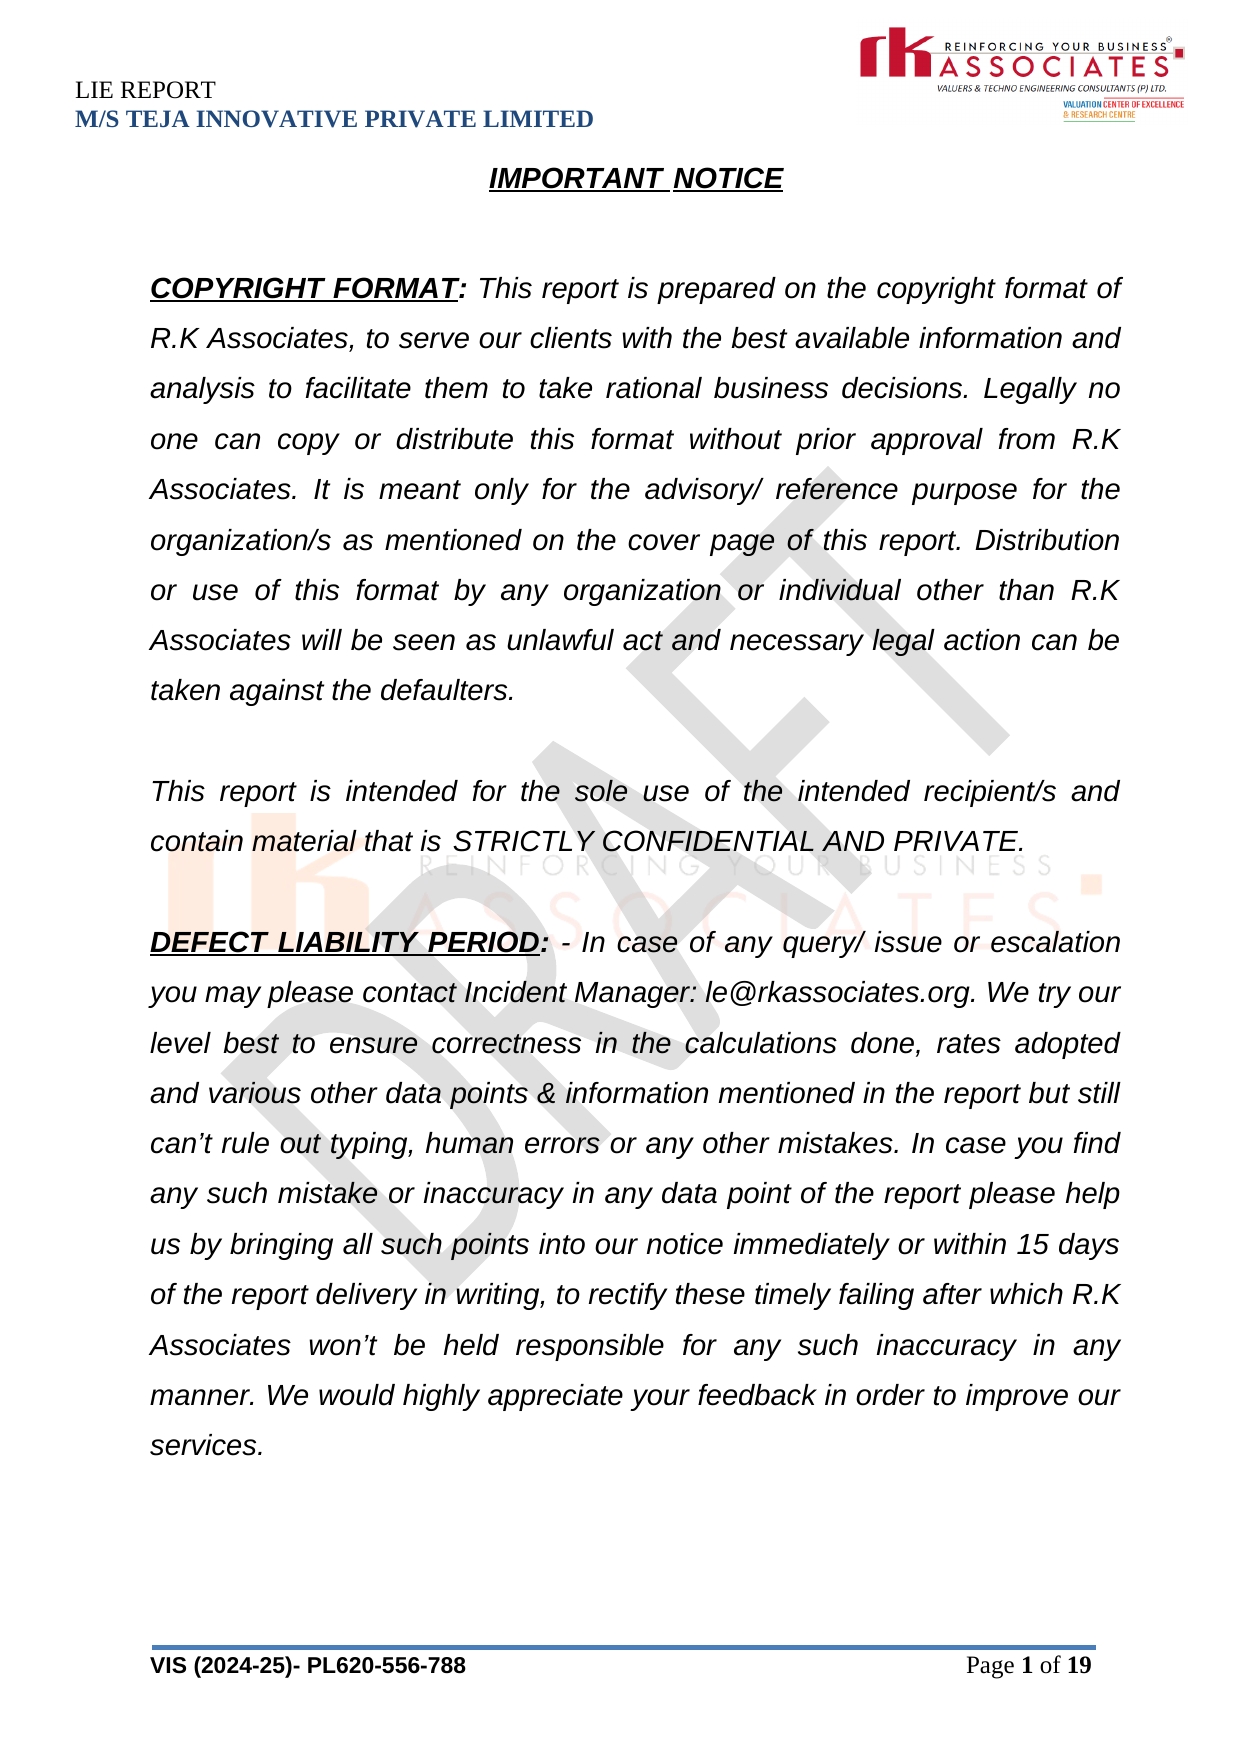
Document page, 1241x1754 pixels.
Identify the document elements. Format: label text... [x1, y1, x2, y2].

text This report is intended for the sole use of the intended recipient/s and contain material that is STRICTLY CONFIDENTIAL AND PRIVATE. [150, 774, 1125, 858]
picture [854, 19, 1188, 125]
text IMPORTANT NOTICE [150, 161, 1125, 195]
text COPYRIGHT FORMAT: This report is prepared on the copyright format of R.K Associates, to serve our clients with the best available information and analysis to facilitate them to take rational business decisions. Legally no one can copy or distribute this format without prior approval from R.K Associates. It is meant only for the advisory/ reference purpose for the organization/s as mentioned on the cover page of this report. Distribution or use of this format by any organization or individual other than R.K Associates will be seen as unlawful act and necessary legal action can be taken against the defaulters. [150, 271, 1125, 707]
text DEFECT LIABILITY PERIOD: - In case of any query/ issue or escalation you may please contact Incident Manager: le@rkassociates.org. We try our level best to ensure correctness in the calculations done, rates adopted and various other data points & information mentioned in the report but still can’t rule out typing, human errors or any other mistakes. In case you find any such mistake or inaccuracy in any data point of the report please help us by bringing all such points into our notice immediately or within 15 days of the report delivery in writing, to rectify these timely failing after which R.K Associates won’t be held responsible for any such inaccuracy in any manner. We would highly appreciate your feedback in order to improve our services. [150, 925, 1125, 1462]
